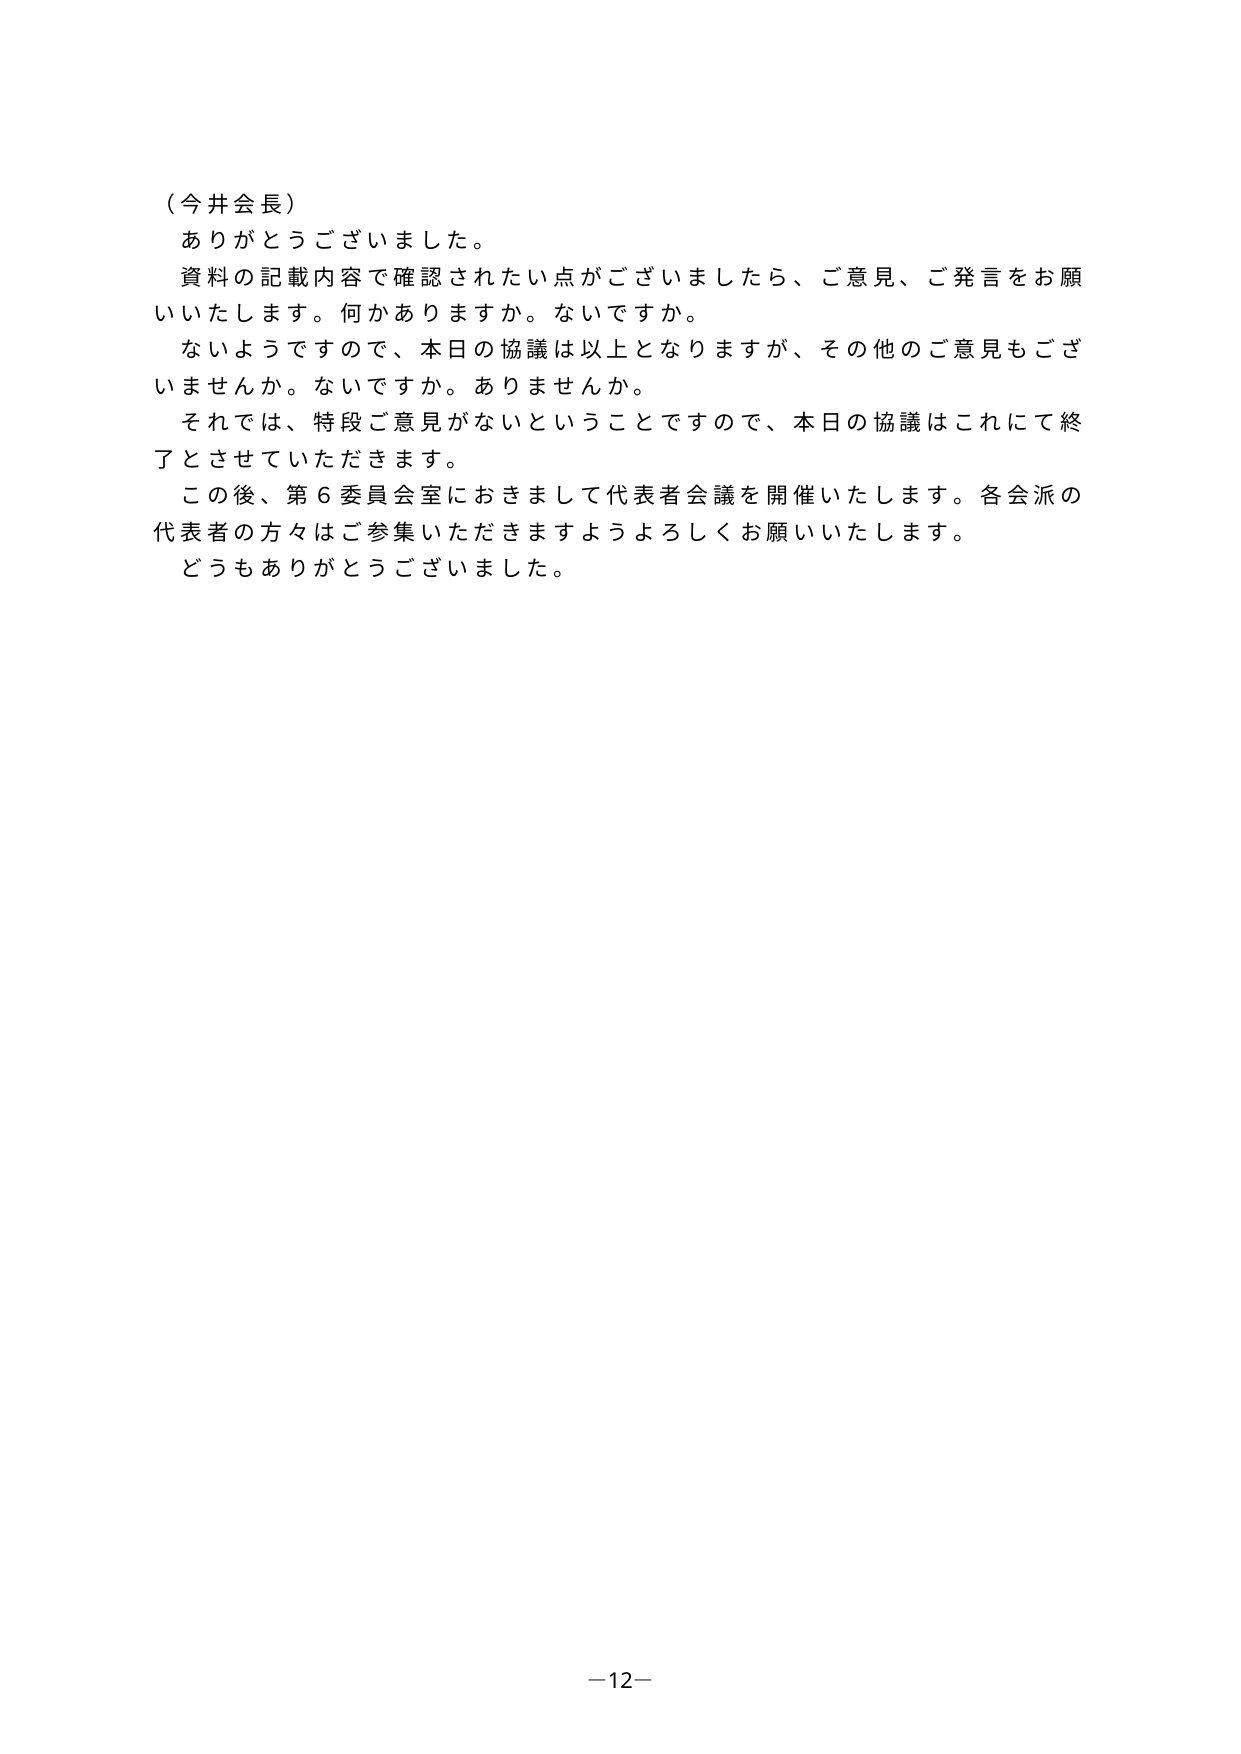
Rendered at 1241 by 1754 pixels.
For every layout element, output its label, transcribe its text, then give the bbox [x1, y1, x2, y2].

text ありがとうございました。 [153, 221, 1087, 257]
text どうもありがとうございました。 [153, 549, 1087, 585]
text この後、第６委員会室におきまして代表者会議を開催いたします。各会派の代表者の方々はご参集いただきますようよろしくお願いいたします。 [153, 476, 1087, 549]
text それでは、特段ご意見がないということですので、本日の協議はこれにて終了とさせていただきます。 [153, 403, 1087, 476]
text ないようですので、本日の協議は以上となりますが、その他のご意見もございませんか。ないですか。ありませんか。 [153, 330, 1087, 403]
text （今井会長） [153, 184, 1087, 221]
text 資料の記載内容で確認されたい点がございましたら、ご意見、ご発言をお願いいたします。何かありますか。ないですか。 [153, 257, 1087, 330]
